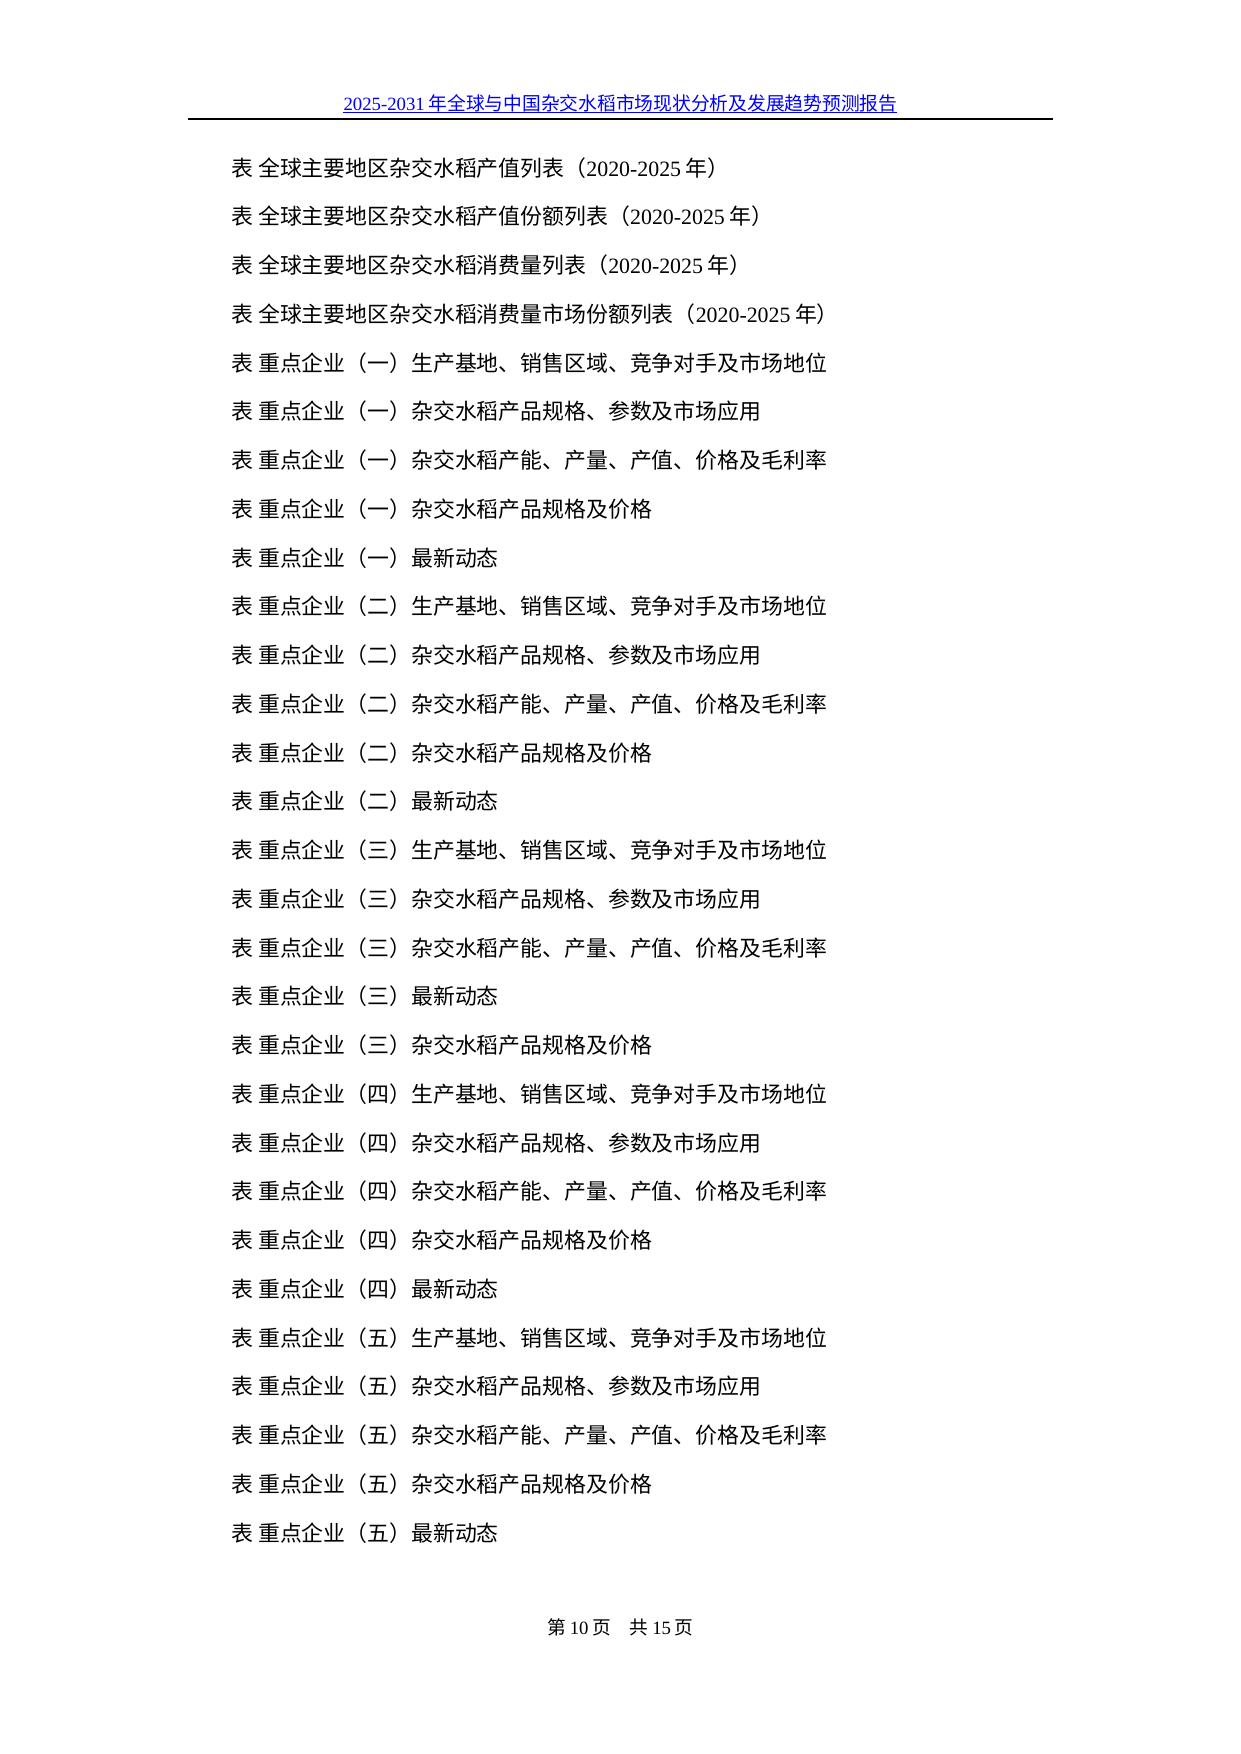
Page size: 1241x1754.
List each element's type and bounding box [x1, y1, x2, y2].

text [187, 150, 1053, 1548]
